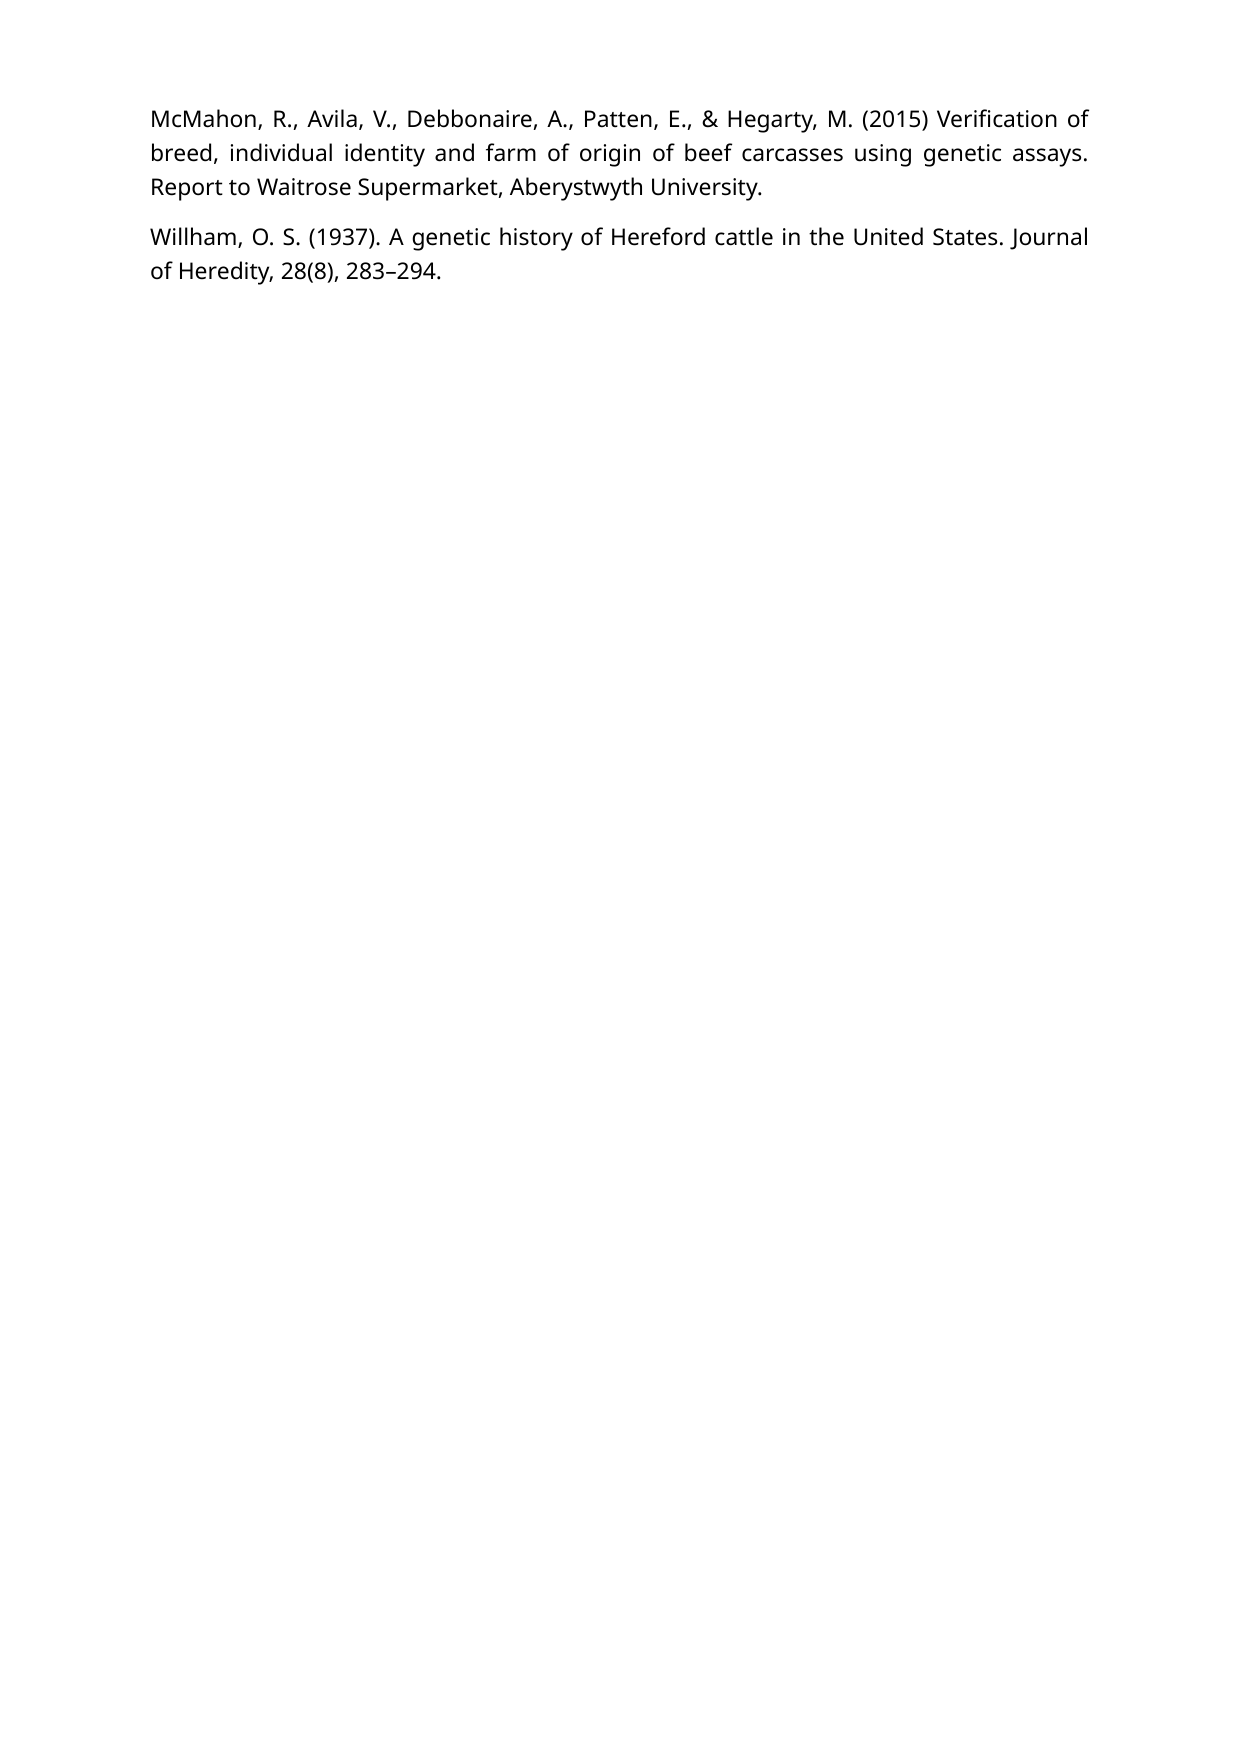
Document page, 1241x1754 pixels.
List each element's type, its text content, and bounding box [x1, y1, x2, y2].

text Willham, O. S. (1937). A genetic history of Hereford cattle in the United States. Journal of Heredity, 28(8), 283–294. [150, 221, 1090, 286]
text McMahon, R., Avila, V., Debbonaire, A., Patten, E., & Hegarty, M. (2015) Verification of breed, individual identity and farm of origin of beef carcasses using genetic assays. Report to Waitrose Supermarket, Aberystwyth University.​ [150, 103, 1090, 202]
